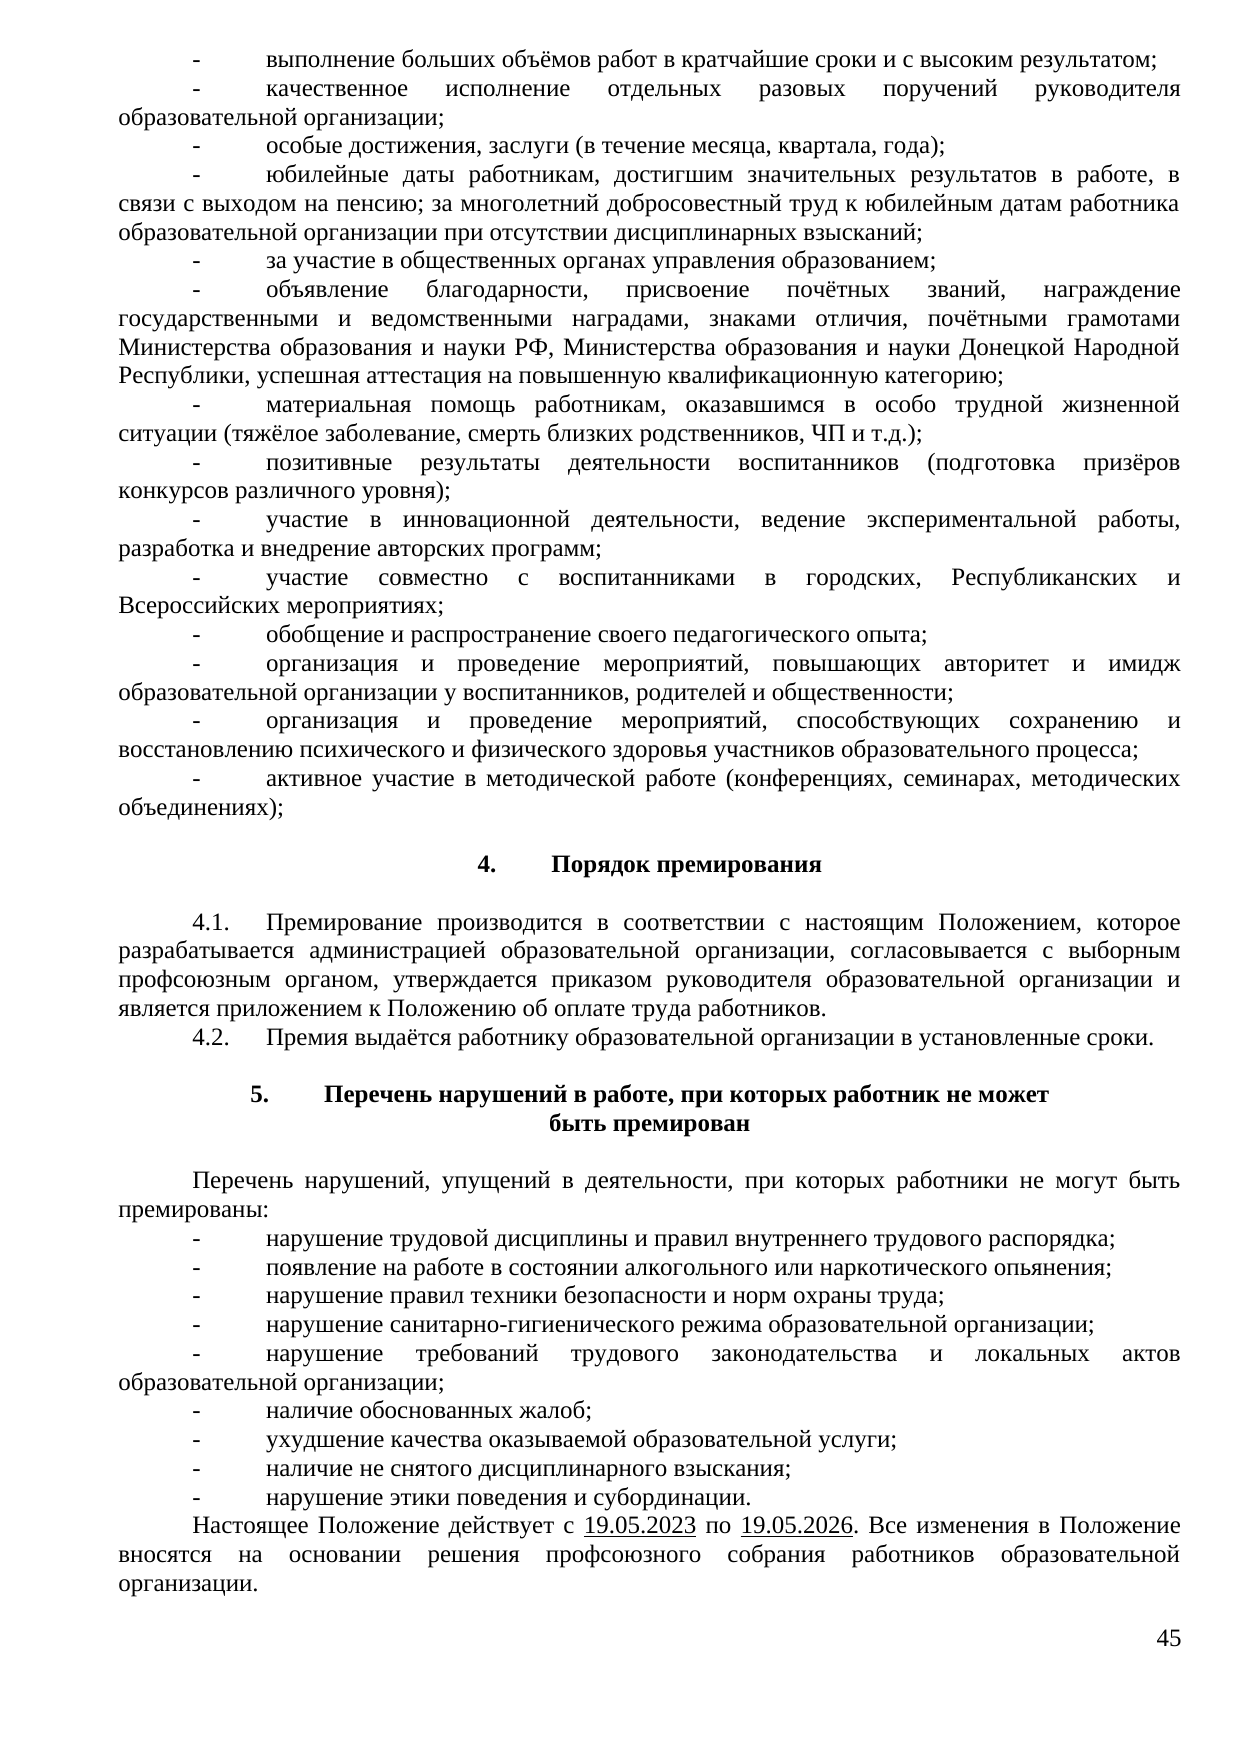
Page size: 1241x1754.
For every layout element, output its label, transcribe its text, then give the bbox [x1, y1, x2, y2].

text - активное участие в методической работе (конференциях, семинарах, методических объединениях); [118, 763, 1181, 821]
text - участие в инновационной деятельности, ведение экспериментальной работы, разработка и внедрение авторских программ; [118, 504, 1181, 562]
text - нарушение этики поведения и субординации. [118, 1482, 1181, 1511]
text - нарушение санитарно-гигиенического режима образовательной организации; [118, 1309, 1181, 1338]
text - участие совместно с воспитанниками в городских, Республиканских и Всероссийских мероприятиях; [118, 562, 1181, 619]
text - появление на работе в состоянии алкогольного или наркотического опьянения; [118, 1252, 1181, 1281]
text - обобщение и распространение своего педагогического опыта; [118, 619, 1181, 648]
text 4.2. Премия выдаётся работнику образовательной организации в установленные сроки. [118, 1022, 1181, 1051]
text - особые достижения, заслуги (в течение месяца, квартала, года); [118, 131, 1181, 159]
text - выполнение больших объёмов работ в кратчайшие сроки и с высоким результатом; [118, 44, 1181, 73]
text - позитивные результаты деятельности воспитанников (подготовка призёров конкурсов различного уровня); [118, 447, 1181, 504]
text - организация и проведение мероприятий, способствующих сохранению и восстановлению психического и физического здоровья участников образовательного процесса; [118, 706, 1181, 763]
text Настоящее Положение действует с 19.05.2023 по 19.05.2026. Все изменения в Положение вносятся на основании решения профсоюзного собрания работников образовательной организации. [118, 1511, 1181, 1597]
text - нарушение трудовой дисциплины и правил внутреннего трудового распорядка; [118, 1223, 1181, 1252]
text 4.1. Премирование производится в соответствии с настоящим Положением, которое разрабатывается администрацией образовательной организации, согласовывается с выборным профсоюзным органом, утверждается приказом руководителя образовательной организации и является приложением к Положению об оплате труда работников. [118, 907, 1181, 1022]
text - качественное исполнение отдельных разовых поручений руководителя образовательной организации; [118, 73, 1181, 131]
text - объявление благодарности, присвоение почётных званий, награждение государственными и ведомственными наградами, знаками отличия, почётными грамотами Министерства образования и науки РФ, Министерства образования и науки Донецкой Народной Республики, успешная аттестация на повышенную квалификационную категорию; [118, 274, 1181, 389]
text 5. Перечень нарушений в работе, при которых работник не может [118, 1079, 1181, 1108]
text 4. Порядок премирования [118, 849, 1181, 878]
text - за участие в общественных органах управления образованием; [118, 246, 1181, 274]
text - юбилейные даты работникам, достигшим значительных результатов в работе, в связи с выходом на пенсию; за многолетний добросовестный труд к юбилейным датам работника образовательной организации при отсутствии дисциплинарных взысканий; [118, 159, 1181, 246]
text - организация и проведение мероприятий, повышающих авторитет и имидж образовательной организации у воспитанников, родителей и общественности; [118, 648, 1181, 706]
text - наличие не снятого дисциплинарного взыскания; [118, 1453, 1181, 1482]
text - наличие обоснованных жалоб; [118, 1396, 1181, 1424]
text быть премирован [118, 1108, 1181, 1137]
text - ухудшение качества оказываемой образовательной услуги; [118, 1424, 1181, 1453]
text - материальная помощь работникам, оказавшимся в особо трудной жизненной ситуации (тяжёлое заболевание, смерть близких родственников, ЧП и т.д.); [118, 389, 1181, 447]
text Перечень нарушений, упущений в деятельности, при которых работники не могут быть премированы: [118, 1166, 1181, 1223]
text - нарушение требований трудового законодательства и локальных актов образовательной организации; [118, 1338, 1181, 1396]
text - нарушение правил техники безопасности и норм охраны труда; [118, 1281, 1181, 1309]
